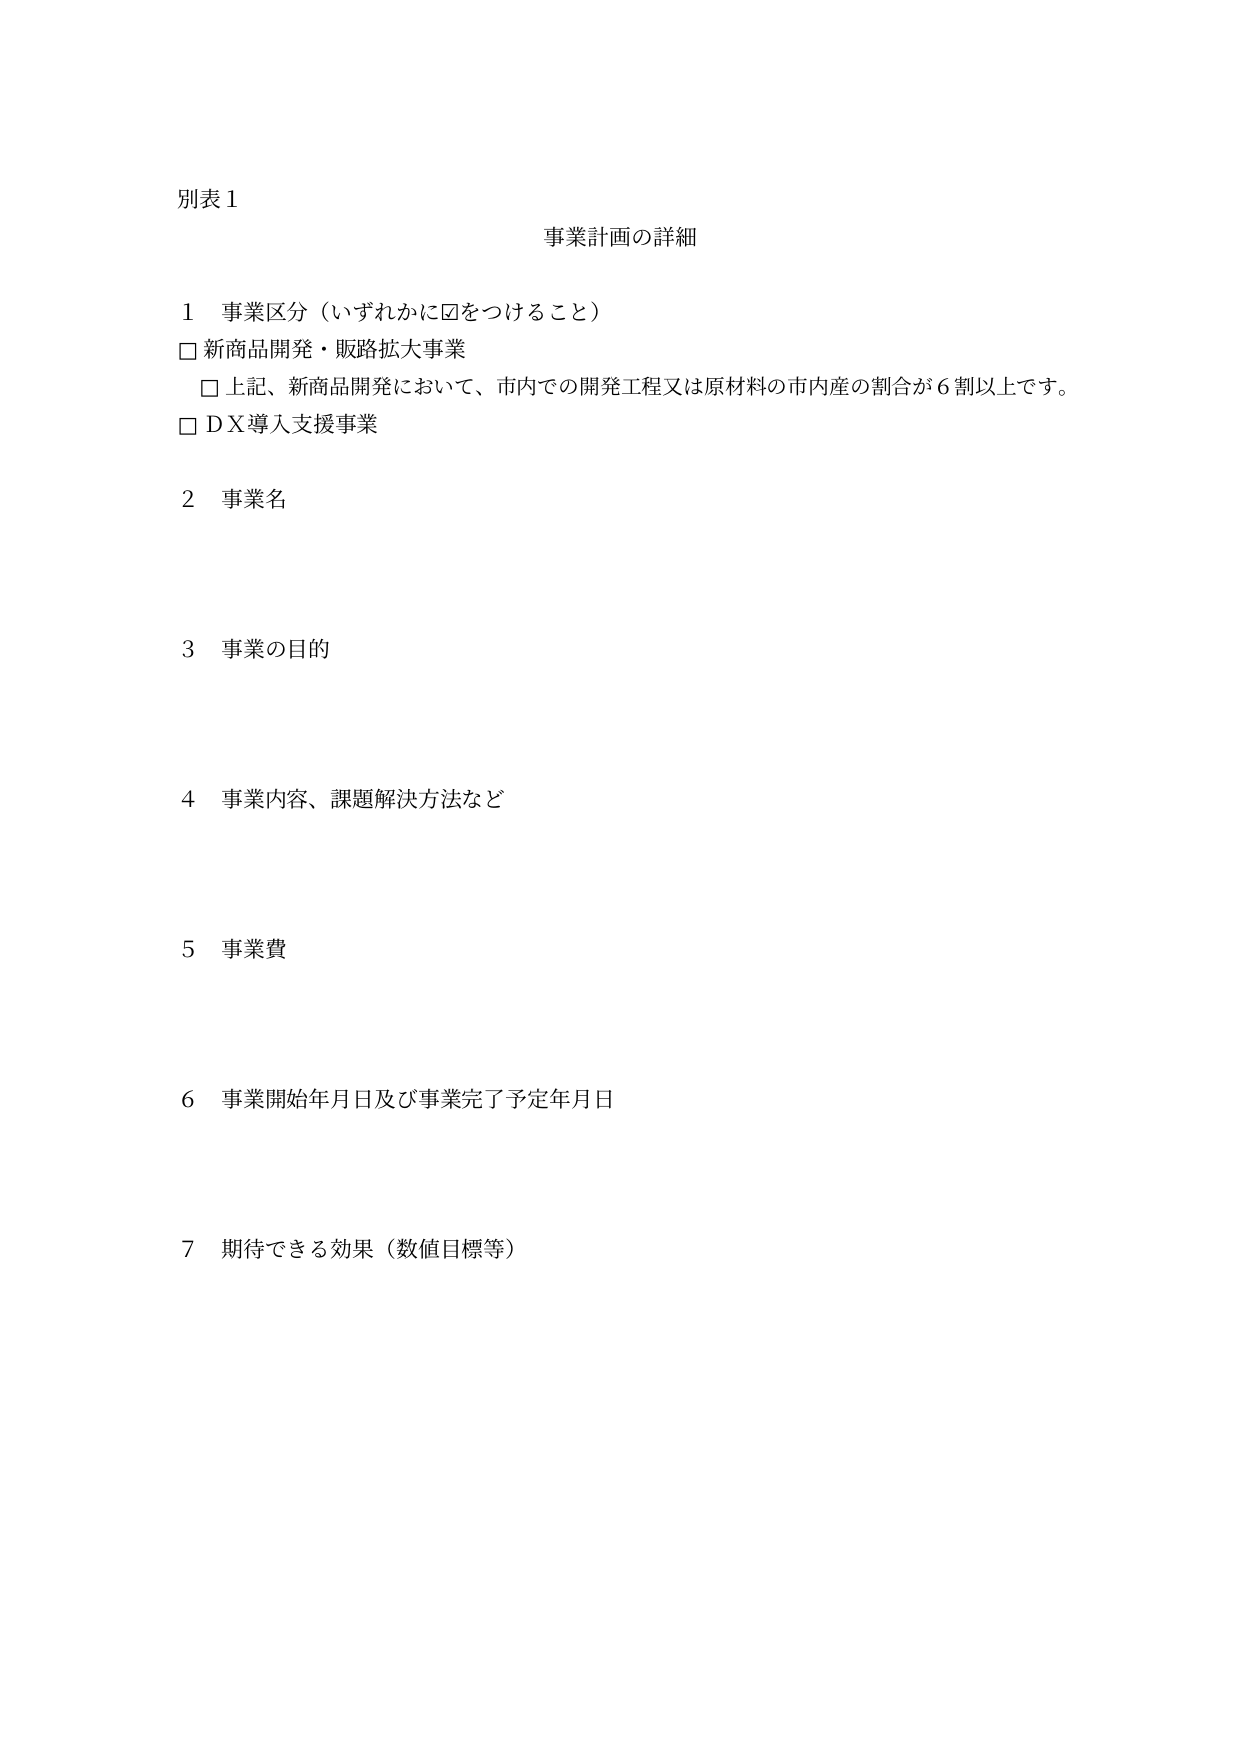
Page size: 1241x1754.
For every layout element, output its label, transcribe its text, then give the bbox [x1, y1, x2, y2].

text ７ 期待できる効果（数値目標等） [177, 1229, 1063, 1267]
text ３ 事業の目的 [177, 629, 1063, 667]
text □ ＤＸ導入支援事業 [177, 404, 1063, 442]
text □ 新商品開発・販路拡大事業 [177, 329, 1063, 367]
text 別表１ [177, 179, 1063, 217]
text ６ 事業開始年月日及び事業完了予定年月日 [177, 1079, 1063, 1117]
text □ 上記、新商品開発において、市内での開発工程又は原材料の市内産の割合が６割以上です。 [199, 367, 1063, 404]
text ２ 事業名 [177, 479, 1063, 517]
text 事業計画の詳細 [177, 217, 1063, 254]
text ５ 事業費 [177, 929, 1063, 967]
text １ 事業区分（いずれかに☑をつけること） [177, 292, 1063, 329]
text ４ 事業内容、課題解決方法など [177, 779, 1063, 817]
